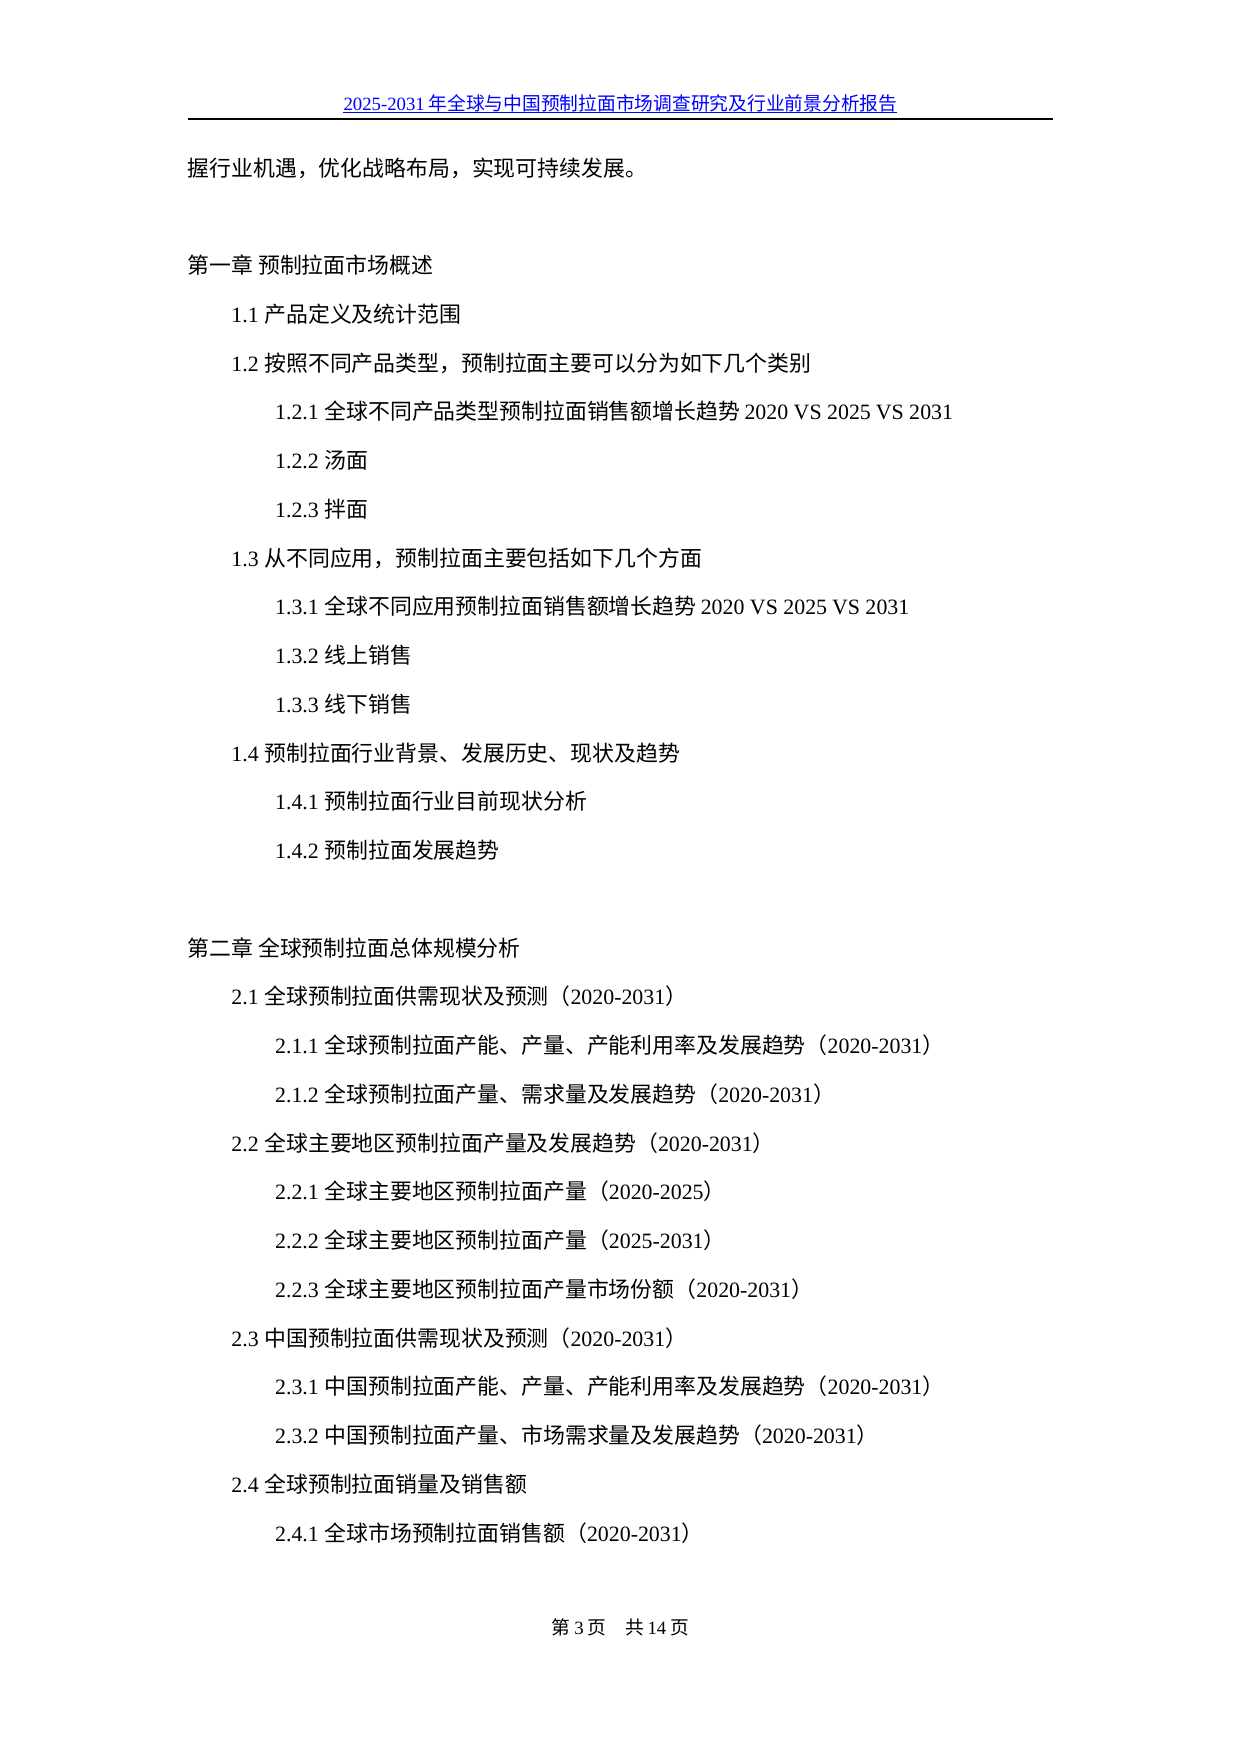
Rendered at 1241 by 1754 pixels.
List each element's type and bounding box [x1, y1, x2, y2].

text [187, 150, 1053, 1548]
